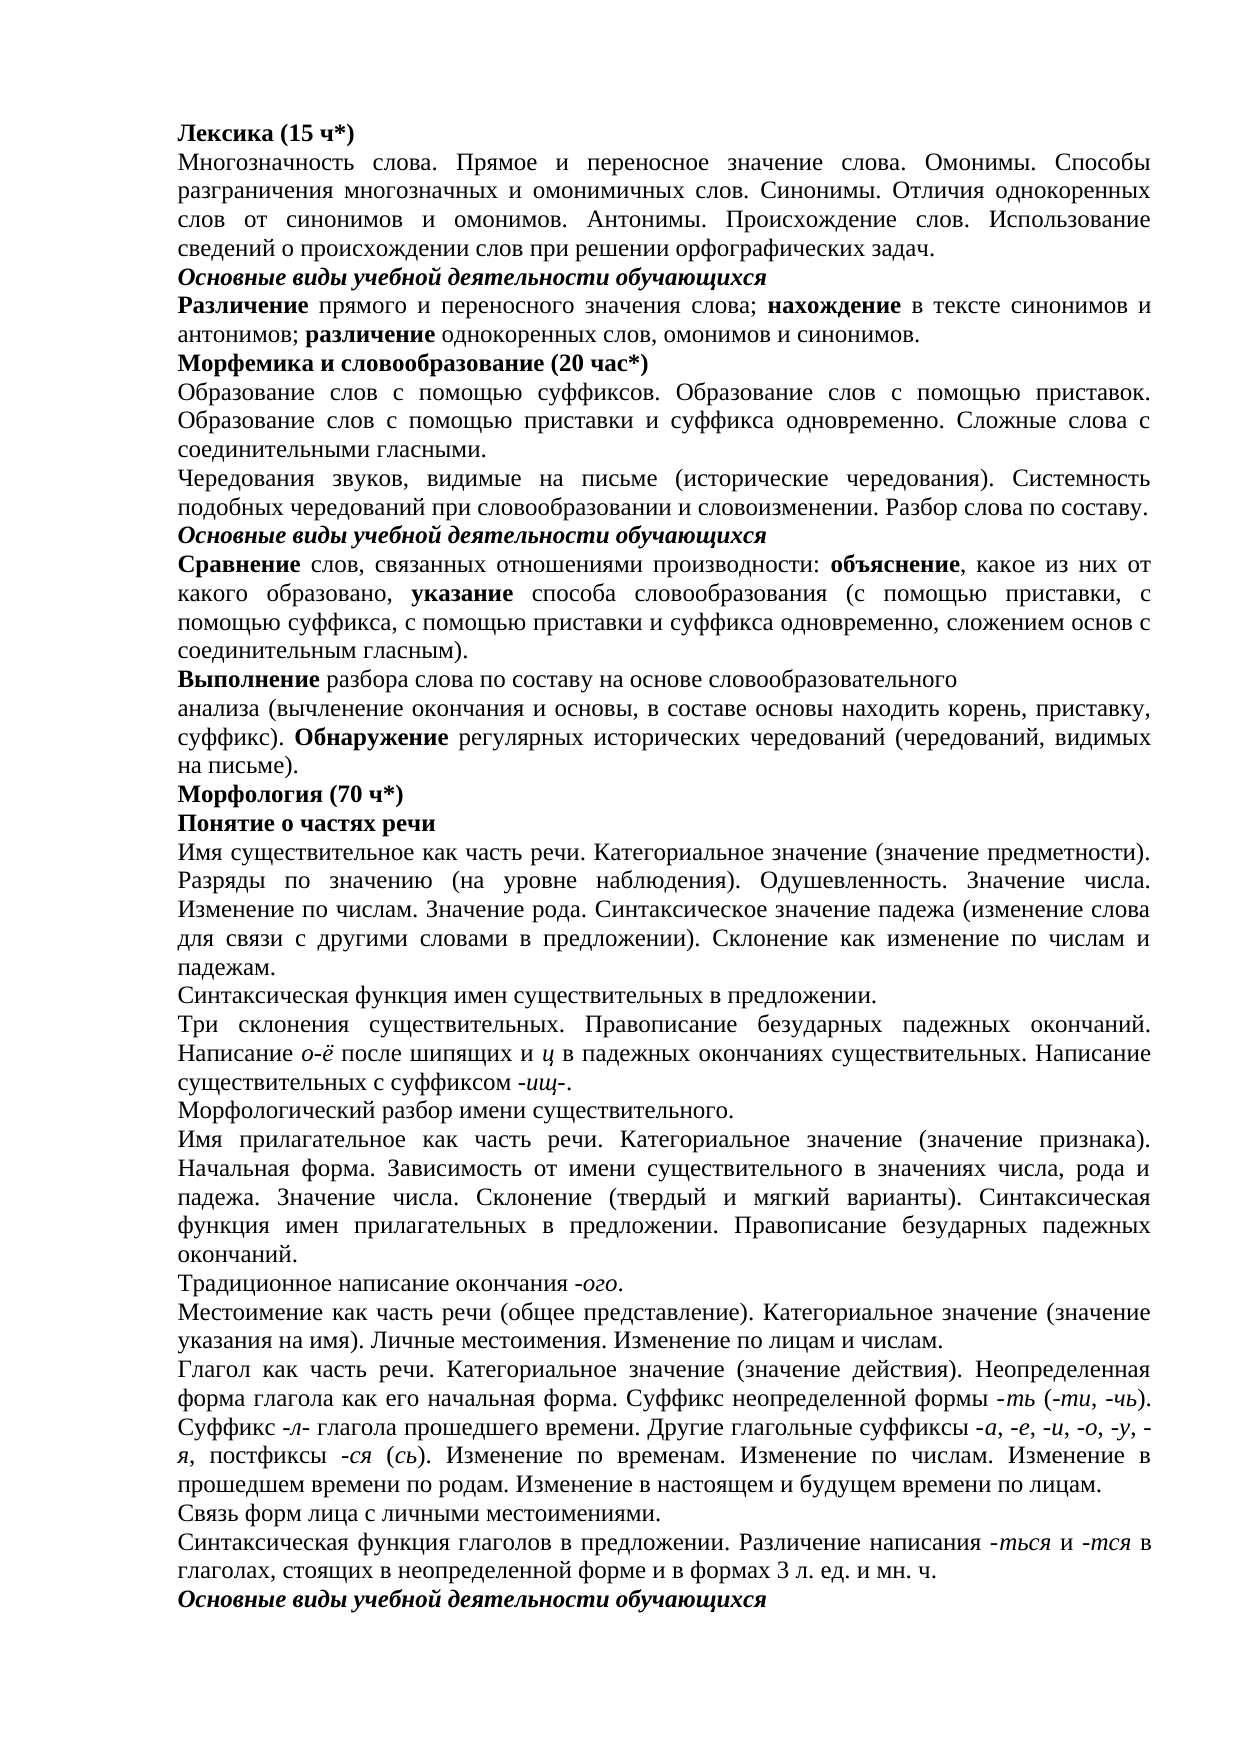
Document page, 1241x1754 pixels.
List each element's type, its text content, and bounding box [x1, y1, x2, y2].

text Синтаксическая функция глаголов в предложении. Различение написания -ться и -тся в глаголах, стоящих в неопределенной форме и в формах 3 л. ед. и мн. ч. [177, 1527, 1152, 1584]
text Различение прямого и переносного значения слова; нахождение в тексте синонимов и антонимов; различение однокоренных слов, омонимов и синонимов. [177, 291, 1152, 348]
text Связь форм лица с личными местоимениями. [177, 1498, 1152, 1527]
text Три склонения существительных. Правописание безударных падежных окончаний. Написание о-ё после шипящих и ц в падежных окончаниях существительных. Написание существительных с суффиксом -ищ-. [177, 1009, 1152, 1096]
text Имя существительное как часть речи. Категориальное значение (значение предметности). Разряды по значению (на уровне наблюдения). Одушевленность. Значение числа. Изменение по числам. Значение рода. Синтаксическое значение падежа (изменение слова для связи с другими словами в предложении). Склонение как изменение по числам и падежам. [177, 837, 1152, 981]
text Традиционное написание окончания -ого. [177, 1268, 1152, 1297]
text Лексика (15 ч*) [177, 118, 1152, 147]
text Имя прилагательное как часть речи. Категориальное значение (значение признака). Начальная форма. Зависимость от имени существительного в значениях числа, рода и падежа. Значение числа. Склонение (твердый и мягкий варианты). Синтаксическая функция имен прилагательных в предложении. Правописание безударных падежных окончаний. [177, 1124, 1152, 1268]
text Многозначность слова. Прямое и переносное значение слова. Омонимы. Способы разграничения многозначных и омонимичных слов. Синонимы. Отличия однокоренных слов от синонимов и омонимов. Антонимы. Происхождение слов. Использование сведений о происхождении слов при решении орфографических задач. [177, 147, 1152, 262]
text Основные виды учебной деятельности обучающихся [177, 521, 1152, 549]
text анализа (вычленение окончания и основы, в составе основы находить корень, приставку, суффикс). Обнаружение регулярных исторических чередований (чередований, видимых на письме). [177, 693, 1152, 779]
text Выполнение разбора слова по составу на основе словообразовательного [177, 664, 1152, 693]
text Понятие о частях речи [177, 808, 1152, 837]
text Местоимение как часть речи (общее представление). Категориальное значение (значение указания на имя). Личные местоимения. Изменение по лицам и числам. [177, 1297, 1152, 1354]
text Синтаксическая функция имен существительных в предложении. [177, 981, 1152, 1009]
text Сравнение слов, связанных отношениями производности: объяснение, какое из них от какого образовано, указание способа словообразования (с помощью приставки, с помощью суффикса, с помощью приставки и суффикса одновременно, сложением основ с соединительным гласным). [177, 549, 1152, 664]
text Образование слов с помощью суффиксов. Образование слов с помощью приставок. Образование слов с помощью приставки и суффикса одновременно. Сложные слова с соединительными гласными. [177, 377, 1152, 463]
text Морфологический разбор имени существительного. [177, 1096, 1152, 1124]
text Морфемика и словообразование (20 час*) [177, 348, 1152, 377]
text Чередования звуков, видимые на письме (исторические чередования). Системность подобных чередований при словообразовании и словоизменении. Разбор слова по составу. [177, 463, 1152, 521]
text Основные виды учебной деятельности обучающихся [177, 1584, 1152, 1613]
text Основные виды учебной деятельности обучающихся [177, 262, 1152, 291]
text Морфология (70 ч*) [177, 779, 1152, 808]
text Глагол как часть речи. Категориальное значение (значение действия). Неопределенная форма глагола как его начальная форма. Суффикс неопределенной формы -ть (-ти, -чь). Суффикс -л- глагола прошедшего времени. Другие глагольные суффиксы -а, -е, -и, -о, -у, -я, постфиксы -ся (сь). Изменение по временам. Изменение по числам. Изменение в прошедшем времени по родам. Изменение в настоящем и будущем времени по лицам. [177, 1354, 1152, 1498]
